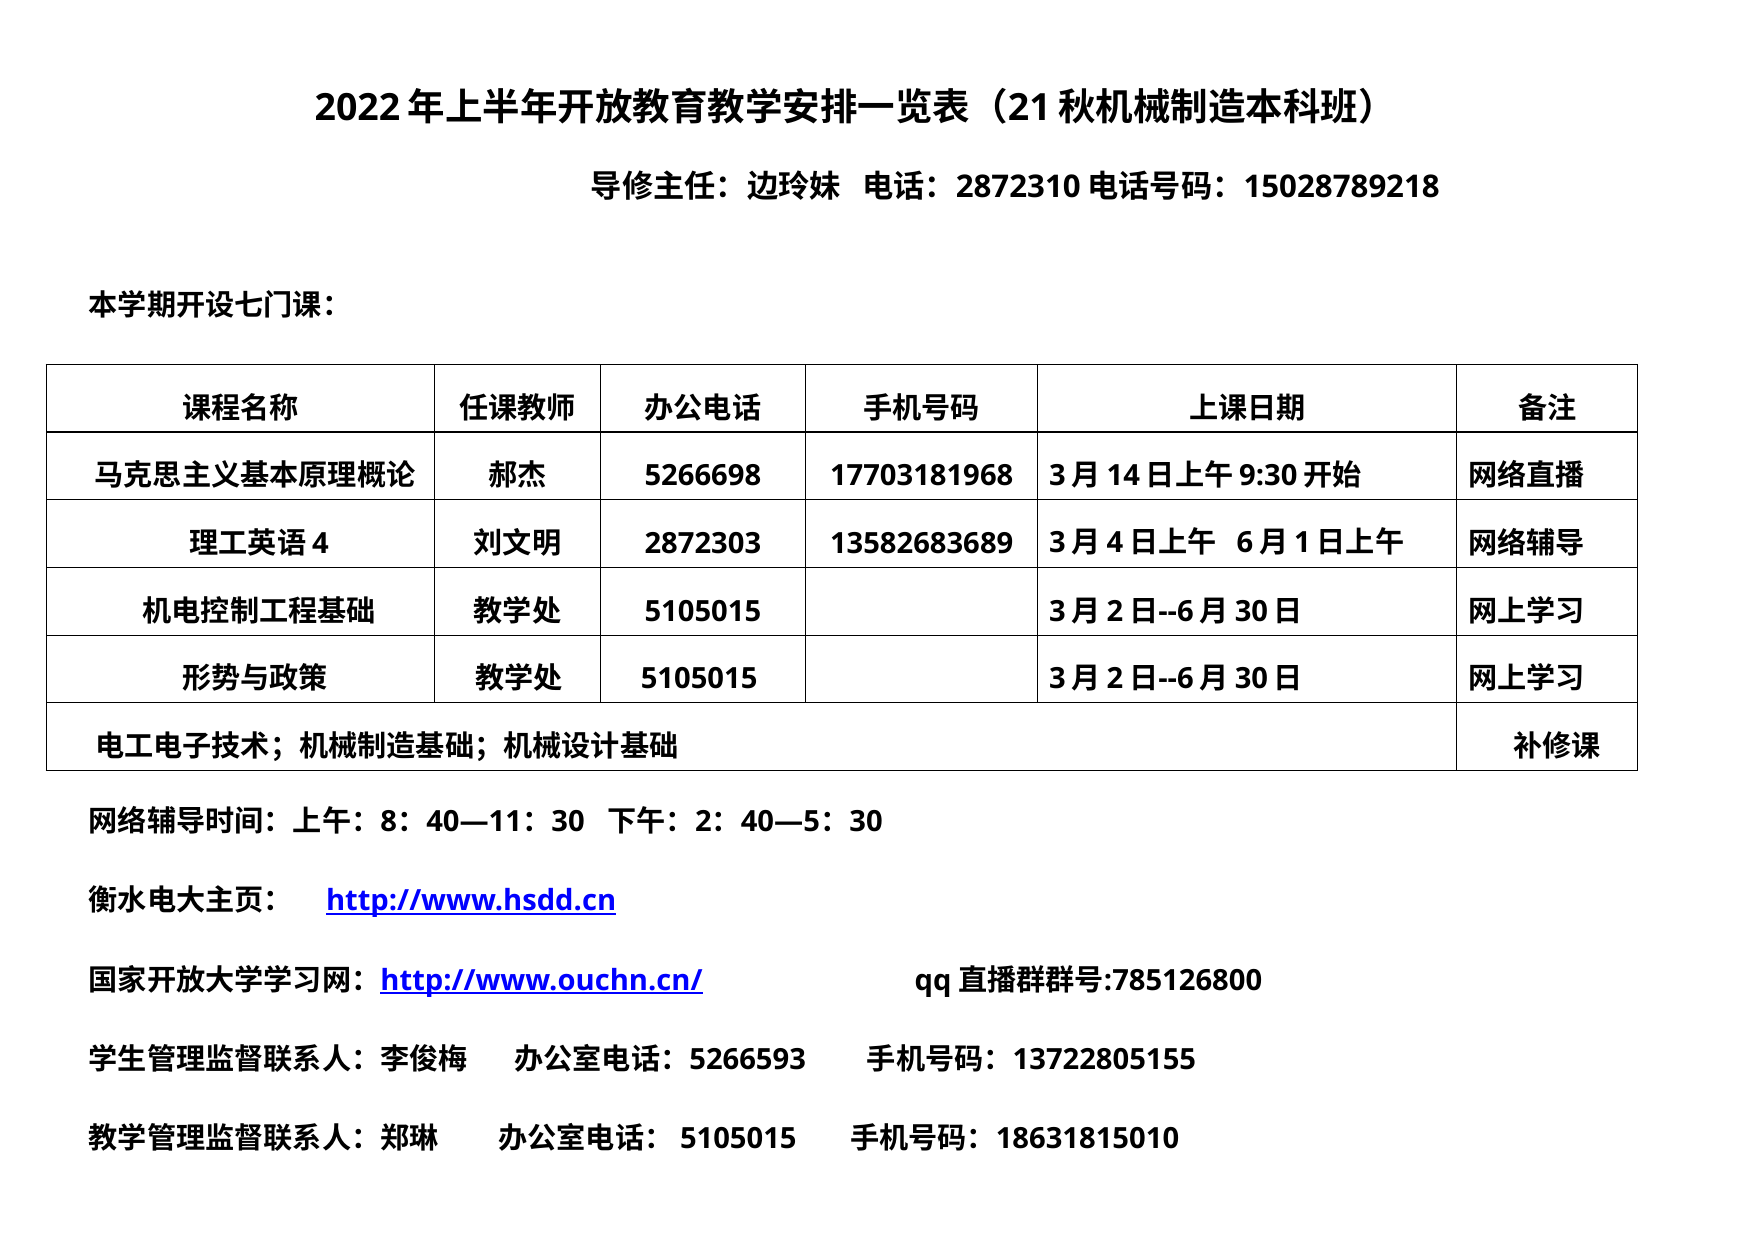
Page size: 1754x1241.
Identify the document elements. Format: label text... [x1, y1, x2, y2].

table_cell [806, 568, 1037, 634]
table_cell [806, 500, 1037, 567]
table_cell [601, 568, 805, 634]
text 2022年上半年开放教育教学安排一览表（21秋机械制造本科班） [88, 64, 1665, 144]
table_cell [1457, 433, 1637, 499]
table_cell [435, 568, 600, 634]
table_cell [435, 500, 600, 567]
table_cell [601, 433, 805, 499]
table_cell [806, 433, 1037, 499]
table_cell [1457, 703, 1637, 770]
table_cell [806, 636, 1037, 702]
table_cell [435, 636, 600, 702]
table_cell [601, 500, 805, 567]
text 网络辅导时间：上午：8：40—11：30 下午：2：40—5：30 [88, 342, 1665, 858]
text 本学期开设七门课： [88, 263, 1665, 342]
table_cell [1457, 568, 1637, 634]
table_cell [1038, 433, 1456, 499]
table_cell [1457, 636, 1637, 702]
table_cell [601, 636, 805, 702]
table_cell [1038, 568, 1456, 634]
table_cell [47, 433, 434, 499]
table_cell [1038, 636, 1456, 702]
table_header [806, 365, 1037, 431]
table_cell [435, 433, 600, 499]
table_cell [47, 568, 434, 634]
text 学生管理监督联系人：李俊梅 办公室电话：5266593 手机号码：13722805155 [88, 1017, 1665, 1096]
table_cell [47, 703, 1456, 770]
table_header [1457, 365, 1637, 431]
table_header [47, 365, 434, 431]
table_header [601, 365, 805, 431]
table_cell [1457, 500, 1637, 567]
text 衡水电大主页： http://www.hsdd.cn [88, 858, 1665, 938]
text 教学管理监督联系人：郑琳 办公室电话： 5105015 手机号码：18631815010 [88, 1096, 1665, 1176]
text 国家开放大学学习网：http://www.ouchn.cn/ qq直播群群号:785126800 [88, 938, 1665, 1017]
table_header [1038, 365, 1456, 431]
text 导修主任：边玲妹 电话：2872310电话号码：15028789218 [88, 144, 1665, 223]
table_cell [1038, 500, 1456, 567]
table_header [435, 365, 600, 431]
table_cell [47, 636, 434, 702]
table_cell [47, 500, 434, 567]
